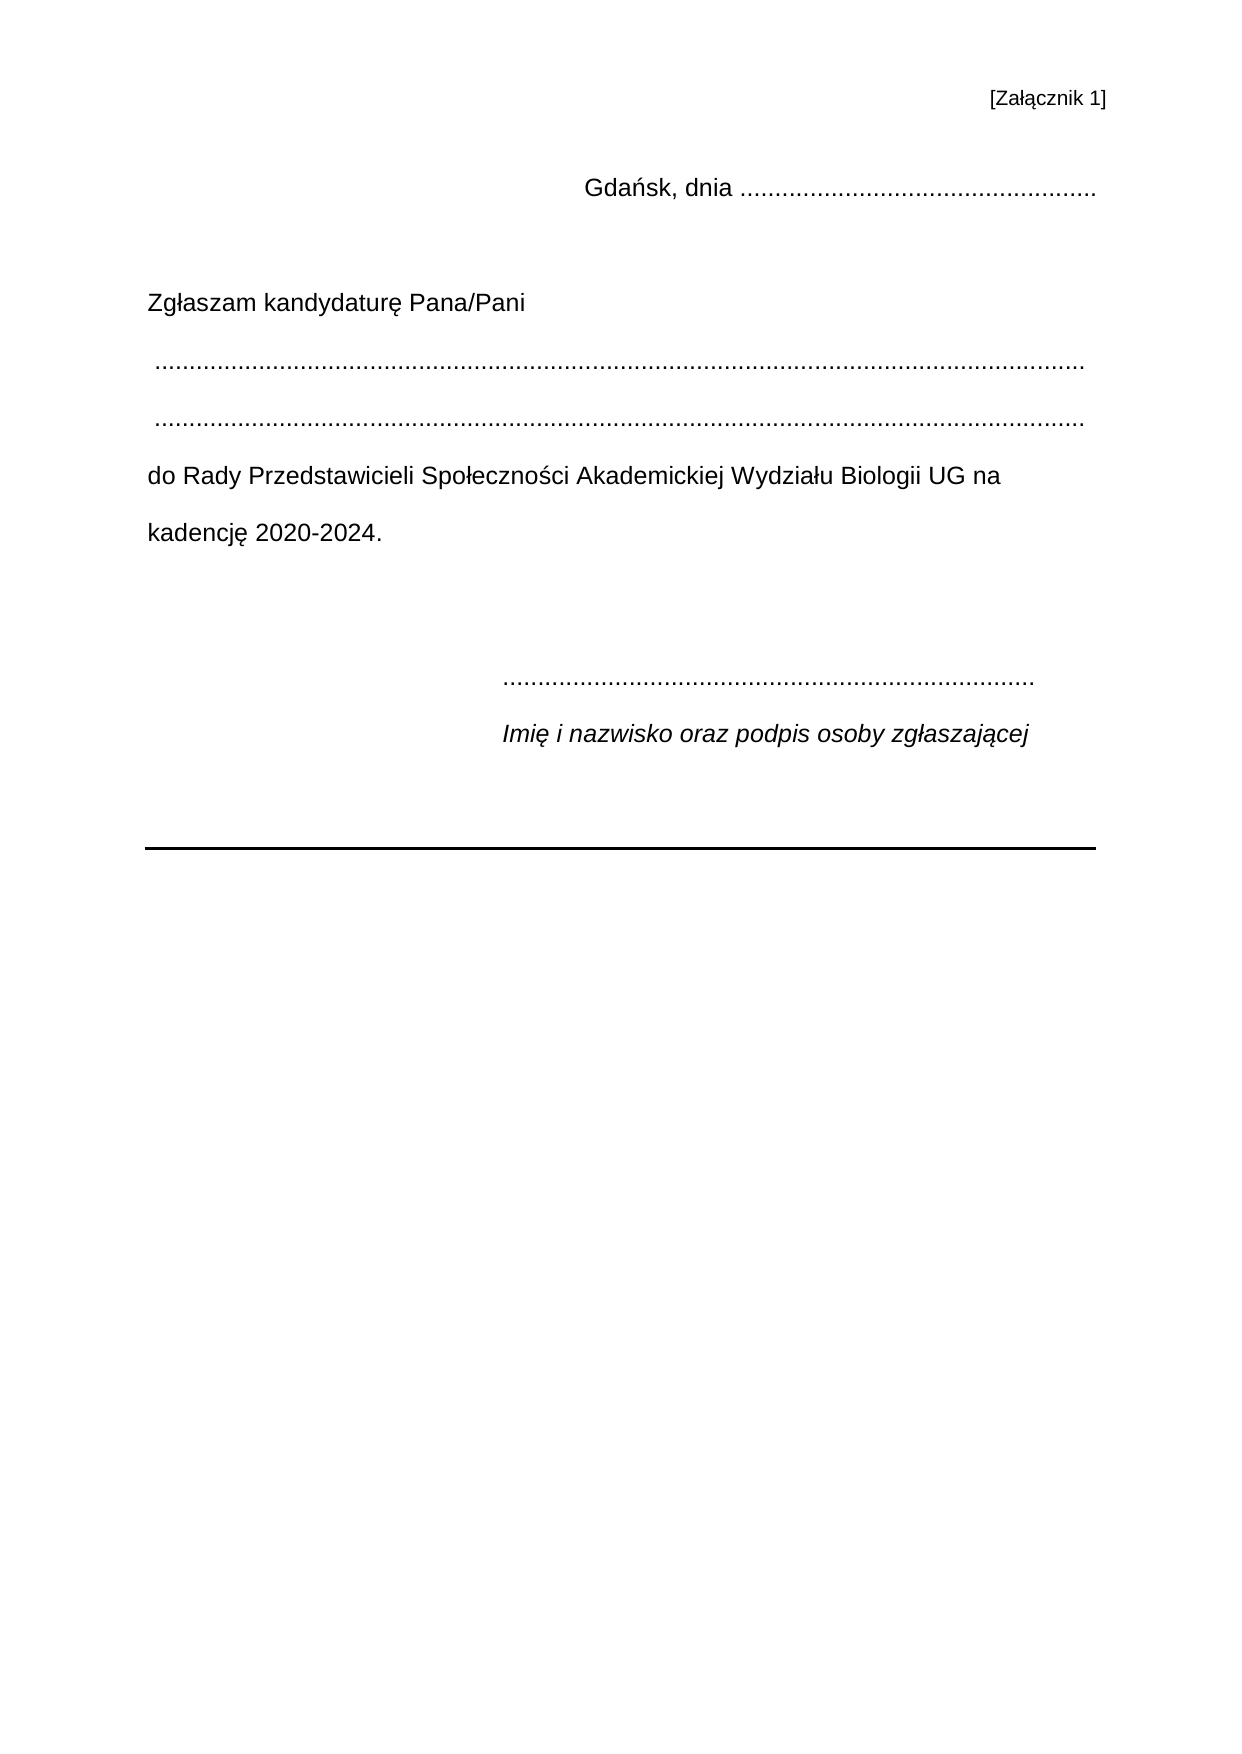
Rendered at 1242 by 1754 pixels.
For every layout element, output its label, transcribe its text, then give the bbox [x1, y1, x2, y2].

text Zgłaszam kandydaturę Pana/Pani [147, 288, 1106, 317]
text Gdańsk, dnia ................................................... [584, 173, 1106, 201]
text ...................................................................................................................................... do Rady Przedstawicieli Społeczności Akademickiej Wydziału Biologii UG na kadencję 2020-2024. [147, 403, 1100, 547]
text ...................................................................................................................................... [154, 346, 1106, 374]
text Imię i nazwisko oraz podpis osoby zgłaszającej [502, 719, 1106, 748]
text ............................................................................ [502, 662, 1106, 691]
